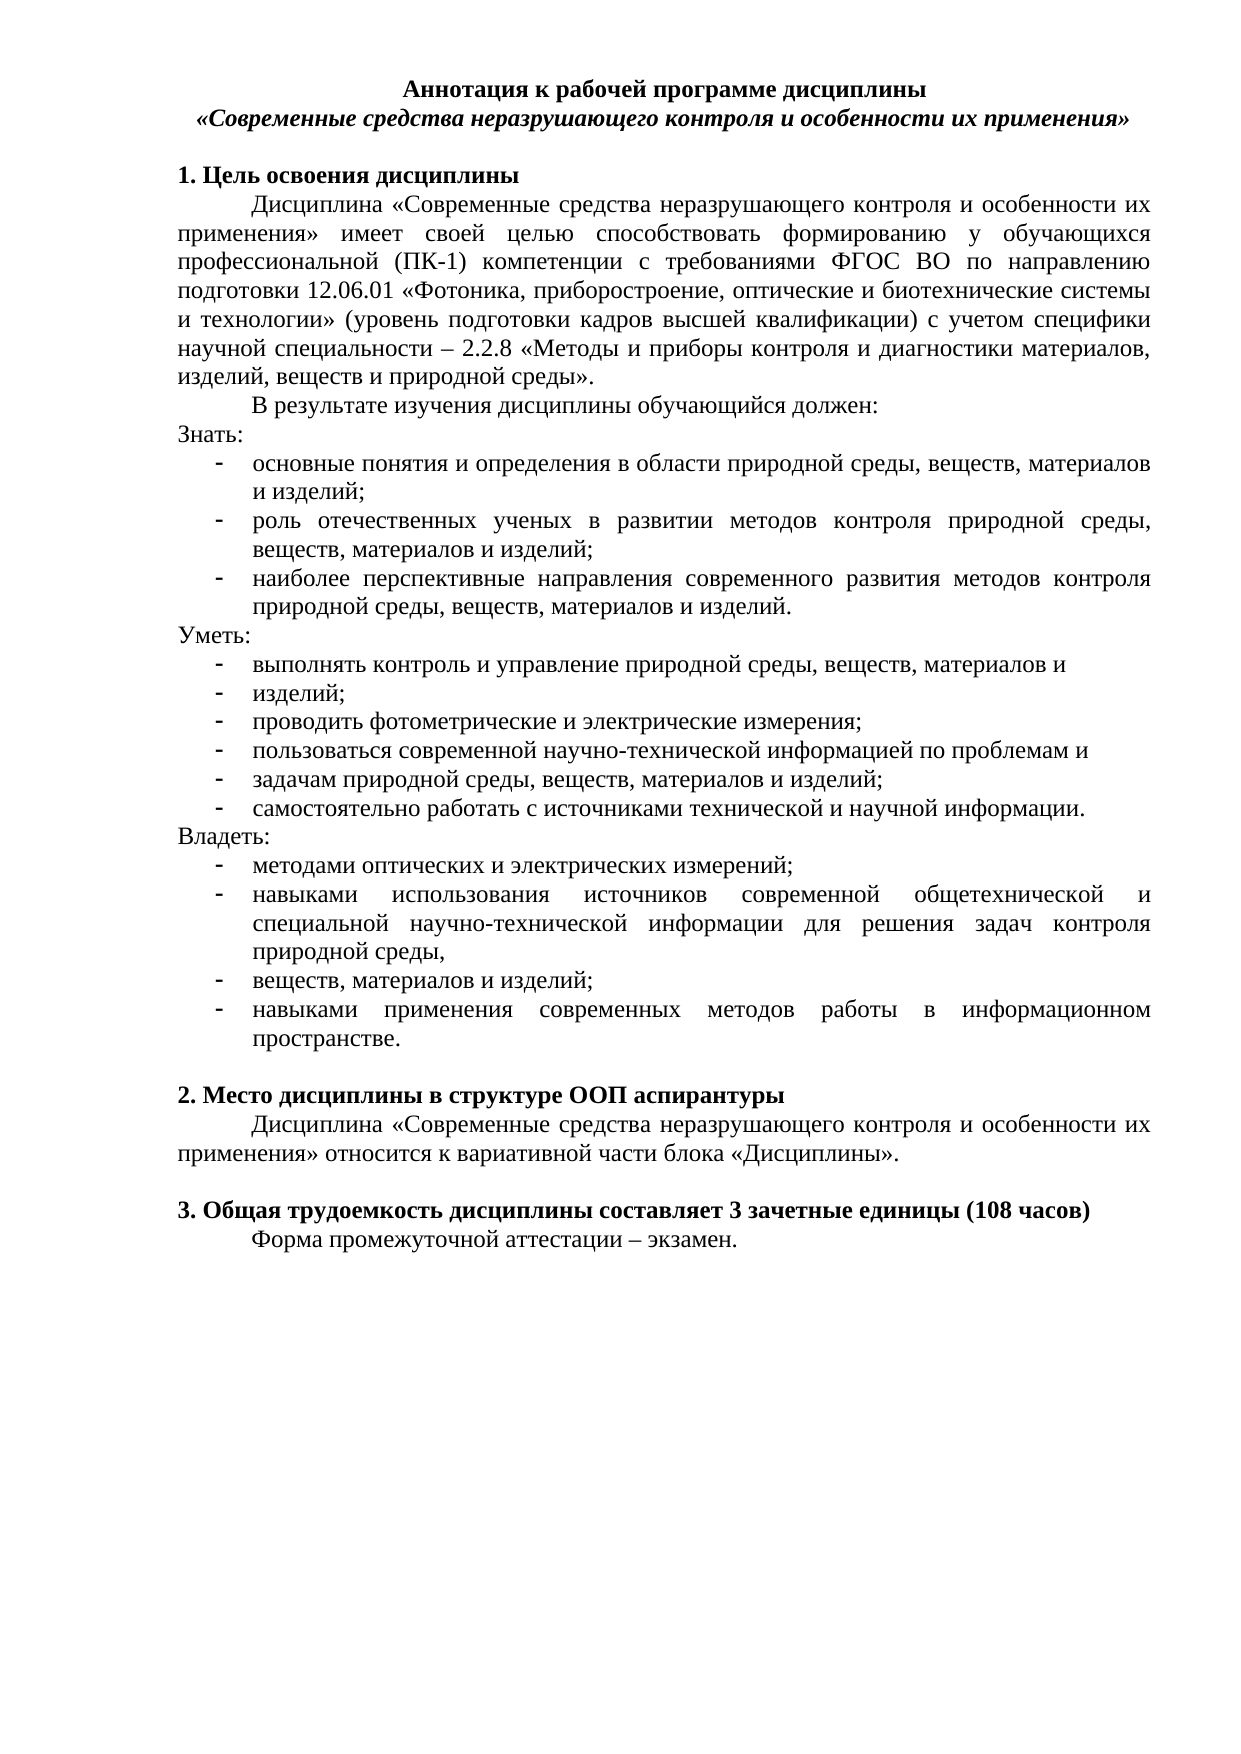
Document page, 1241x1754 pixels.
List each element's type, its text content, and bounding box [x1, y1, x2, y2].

text Дисциплина «Современные средства неразрушающего контроля и особенности их применения» имеет своей целью способствовать формированию у обучающихся профессиональной (ПК-1) компетенции с требованиями ФГОС ВО по направлению подготовки 12.06.01 «Фотоника, приборостроение, оптические и биотехнические системы и технологии» (уровень подготовки кадров высшей квалификации) с учетом специфики научной специальности – 2.2.8 «Методы и приборы контроля и диагностики материалов, изделий, веществ и природной среды». [177, 189, 1152, 390]
list проводить фотометрические и электрические измерения; [215, 706, 1152, 735]
list основные понятия и определения в области природной среды, веществ, материалов и изделий; [215, 448, 1152, 505]
text 1. Цель освоения дисциплины [177, 160, 1152, 189]
text Уметь: [177, 620, 1152, 649]
list методами оптических и электрических измерений; [215, 850, 1152, 879]
text Знать: [177, 419, 1152, 448]
text В результате изучения дисциплины обучающийся должен: [177, 390, 1152, 419]
text Аннотация к рабочей программе дисциплины [177, 74, 1152, 103]
list пользоваться современной научно-технической информацией по проблемам и [215, 735, 1152, 764]
list выполнять контроль и управление природной среды, веществ, материалов и [215, 649, 1152, 678]
text Владеть: [177, 821, 1152, 850]
text Дисциплина «Современные средства неразрушающего контроля и особенности их применения» относится к вариативной части блока «Дисциплины». [177, 1109, 1152, 1166]
text «Современные средства неразрушающего контроля и особенности их применения» [177, 103, 1152, 131]
list роль отечественных ученых в развитии методов контроля природной среды, веществ, материалов и изделий; [215, 505, 1152, 563]
text 2. Место дисциплины в структуре ООП аспирантуры [177, 1080, 1152, 1109]
list задачам природной среды, веществ, материалов и изделий; [215, 764, 1152, 793]
list веществ, материалов и изделий; [215, 965, 1152, 994]
list наиболее перспективные направления современного развития методов контроля природной среды, веществ, материалов и изделий. [215, 563, 1152, 620]
list навыками использования источников современной общетехнической и специальной научно-технической информации для решения задач контроля природной среды, [215, 879, 1152, 965]
text Форма промежуточной аттестации – экзамен. [177, 1224, 1152, 1253]
list самостоятельно работать с источниками технической и научной информации. [215, 793, 1152, 821]
list навыками применения современных методов работы в информационном пространстве. [215, 994, 1152, 1051]
list изделий; [215, 678, 1152, 706]
text 3. Общая трудоемкость дисциплины составляет 3 зачетные единицы (108 часов) [177, 1195, 1152, 1224]
